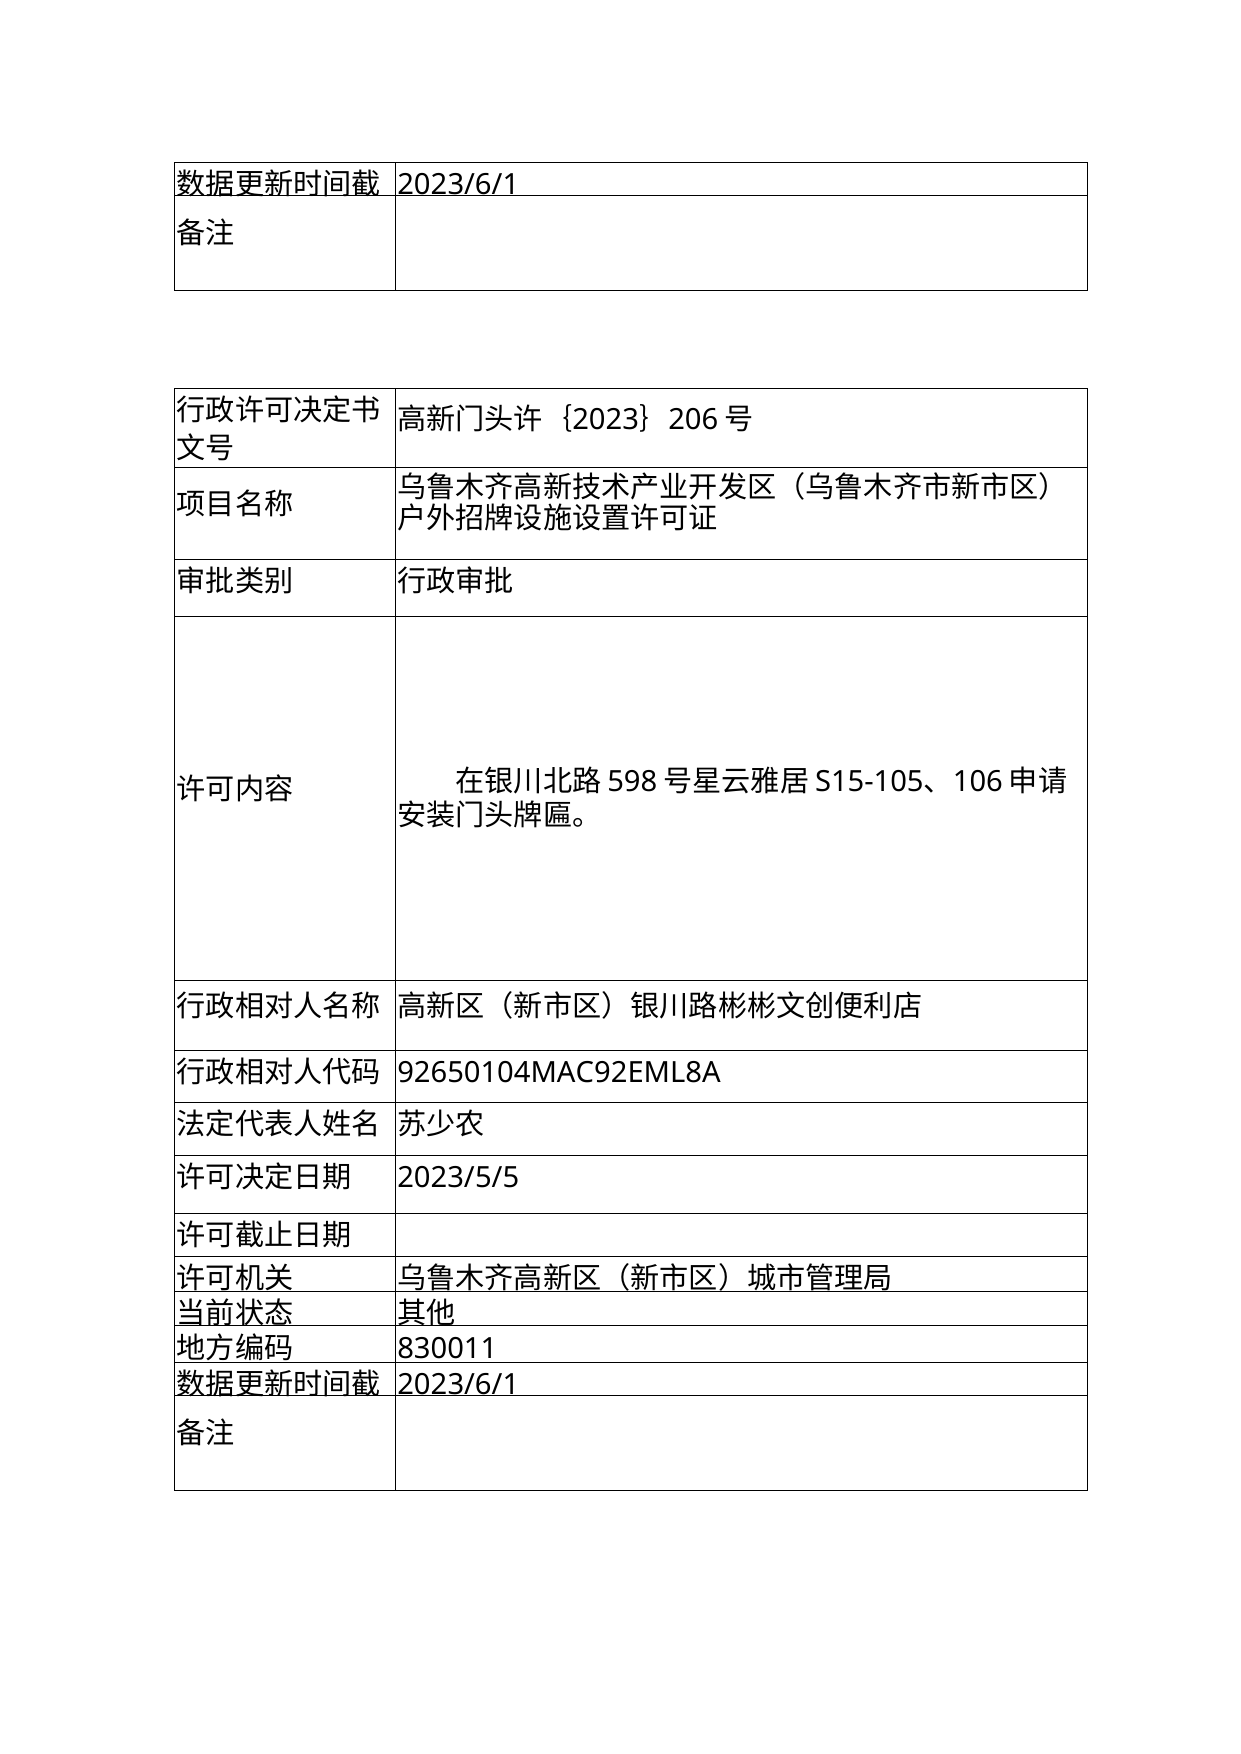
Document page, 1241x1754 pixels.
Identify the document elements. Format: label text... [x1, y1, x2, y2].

table_cell 在银川北路598号星云雅居S15-105、106申请安装门头牌匾。 [396, 617, 1087, 980]
table_cell 地方编码 [175, 1326, 395, 1362]
table_cell 2023/5/5 [396, 1156, 1087, 1213]
table_cell [396, 196, 1087, 290]
table_header 行政许可决定书文号 [175, 389, 395, 467]
table_cell 许可内容 [175, 617, 395, 980]
table_cell 备注 [175, 196, 395, 290]
table_header 高新门头许｛2023｝206号 [396, 389, 1087, 467]
table_cell 2023/6/1 [396, 163, 1087, 195]
table_cell 许可决定日期 [175, 1156, 395, 1213]
table_cell [396, 1214, 1087, 1256]
table_cell 数据更新时间截止 [175, 163, 395, 195]
table_cell 许可机关 [175, 1257, 395, 1291]
table_cell 高新区（新市区）银川路彬彬文创便利店 [396, 981, 1087, 1050]
table_cell 乌鲁木齐高新区（新市区）城市管理局 [396, 1257, 1087, 1291]
table_cell 数据更新时间截止 [175, 1363, 395, 1395]
table_cell 2023/6/1 [396, 1363, 1087, 1395]
table_cell 备注 [175, 1396, 395, 1489]
table_cell 行政相对人代码 [175, 1051, 395, 1102]
table_cell [396, 1396, 1087, 1489]
table_cell 行政审批 [396, 560, 1087, 616]
table_cell 法定代表人姓名 [175, 1103, 395, 1154]
table_cell 行政相对人名称 [175, 981, 395, 1050]
table_cell 审批类别 [175, 560, 395, 616]
table_cell 92650104MAC92EML8A [396, 1051, 1087, 1102]
table_cell 其他 [396, 1292, 1087, 1325]
table_cell 许可截止日期 [175, 1214, 395, 1256]
table_cell 苏少农 [396, 1103, 1087, 1154]
table_cell 项目名称 [175, 468, 395, 559]
table_cell 830011 [396, 1326, 1087, 1362]
table_cell 乌鲁木齐高新技术产业开发区（乌鲁木齐市新市区）户外招牌设施设置许可证 [396, 468, 1087, 559]
table_cell 当前状态 [175, 1292, 395, 1325]
